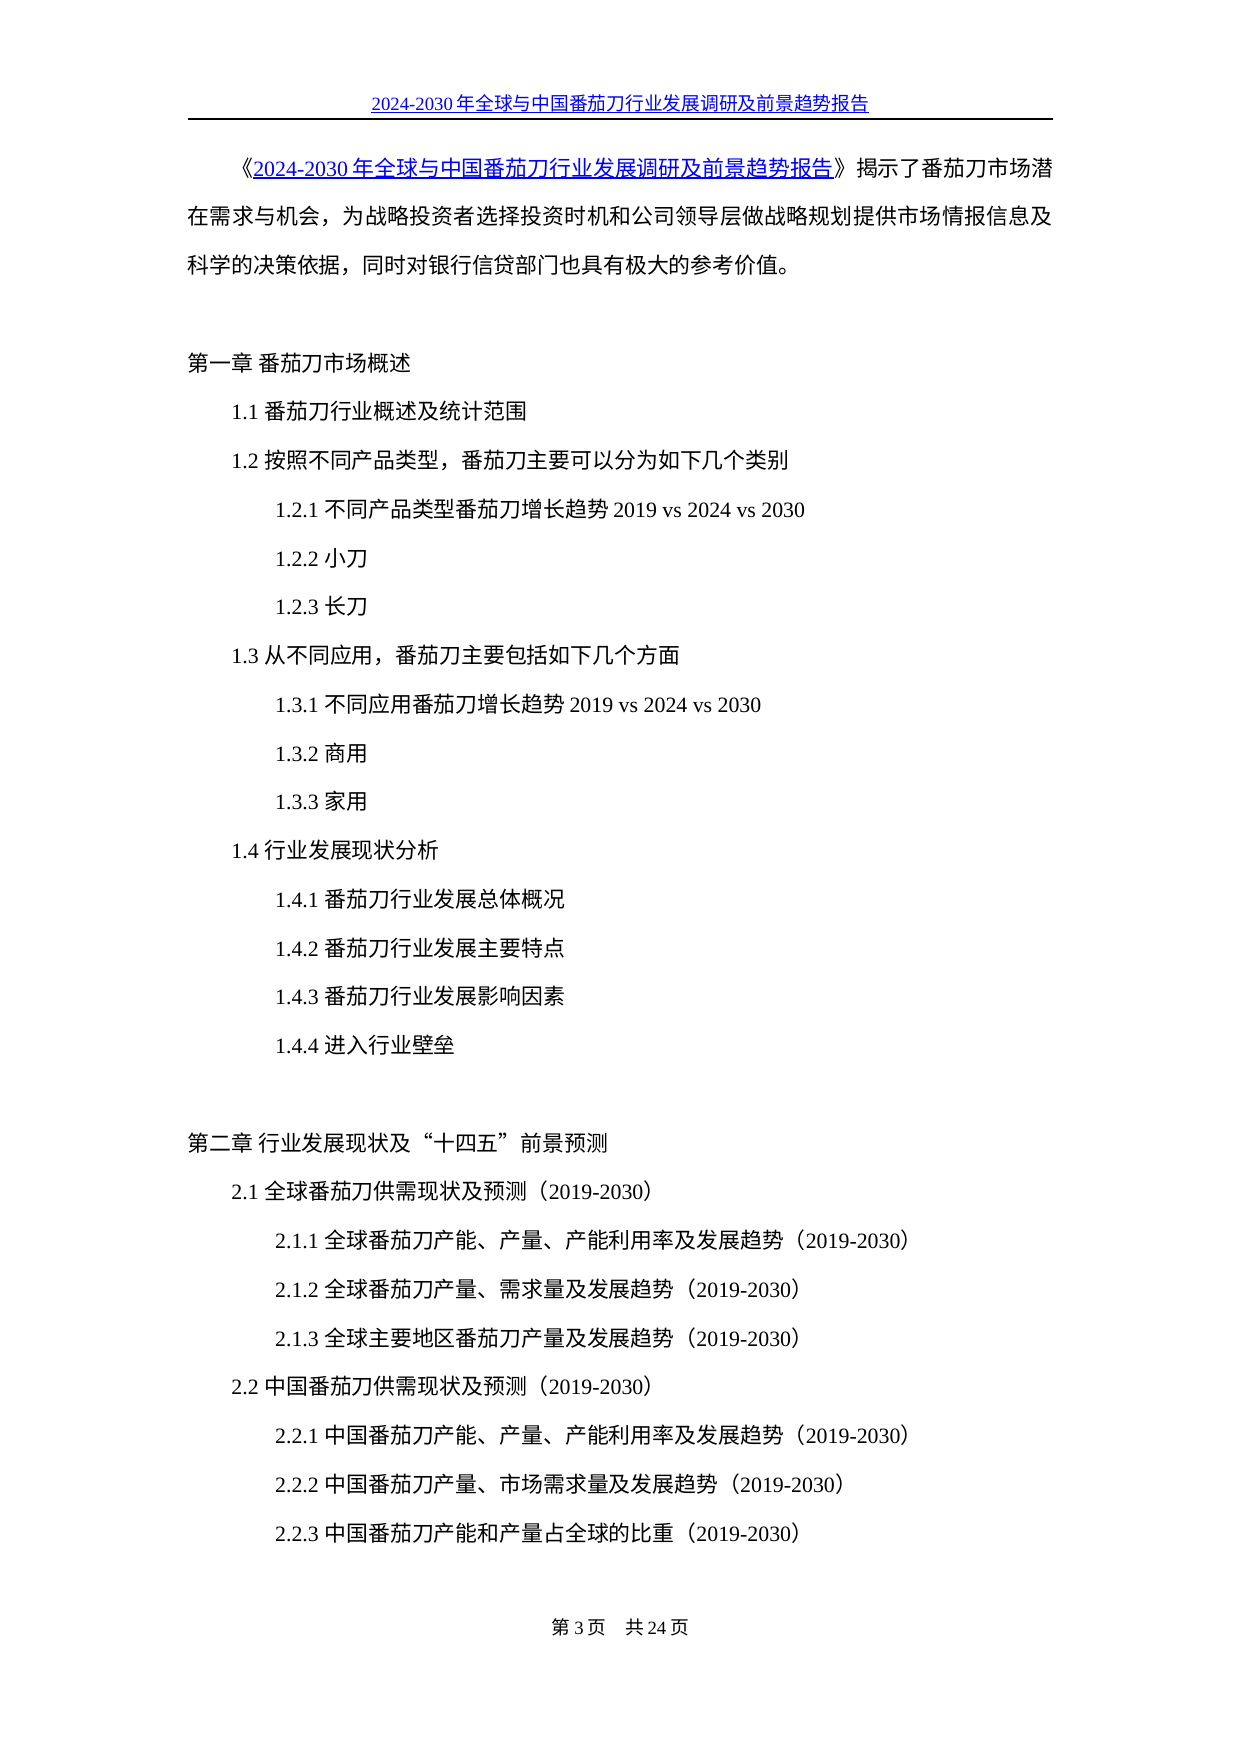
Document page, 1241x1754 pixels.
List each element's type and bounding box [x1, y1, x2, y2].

text [187, 150, 1053, 1548]
